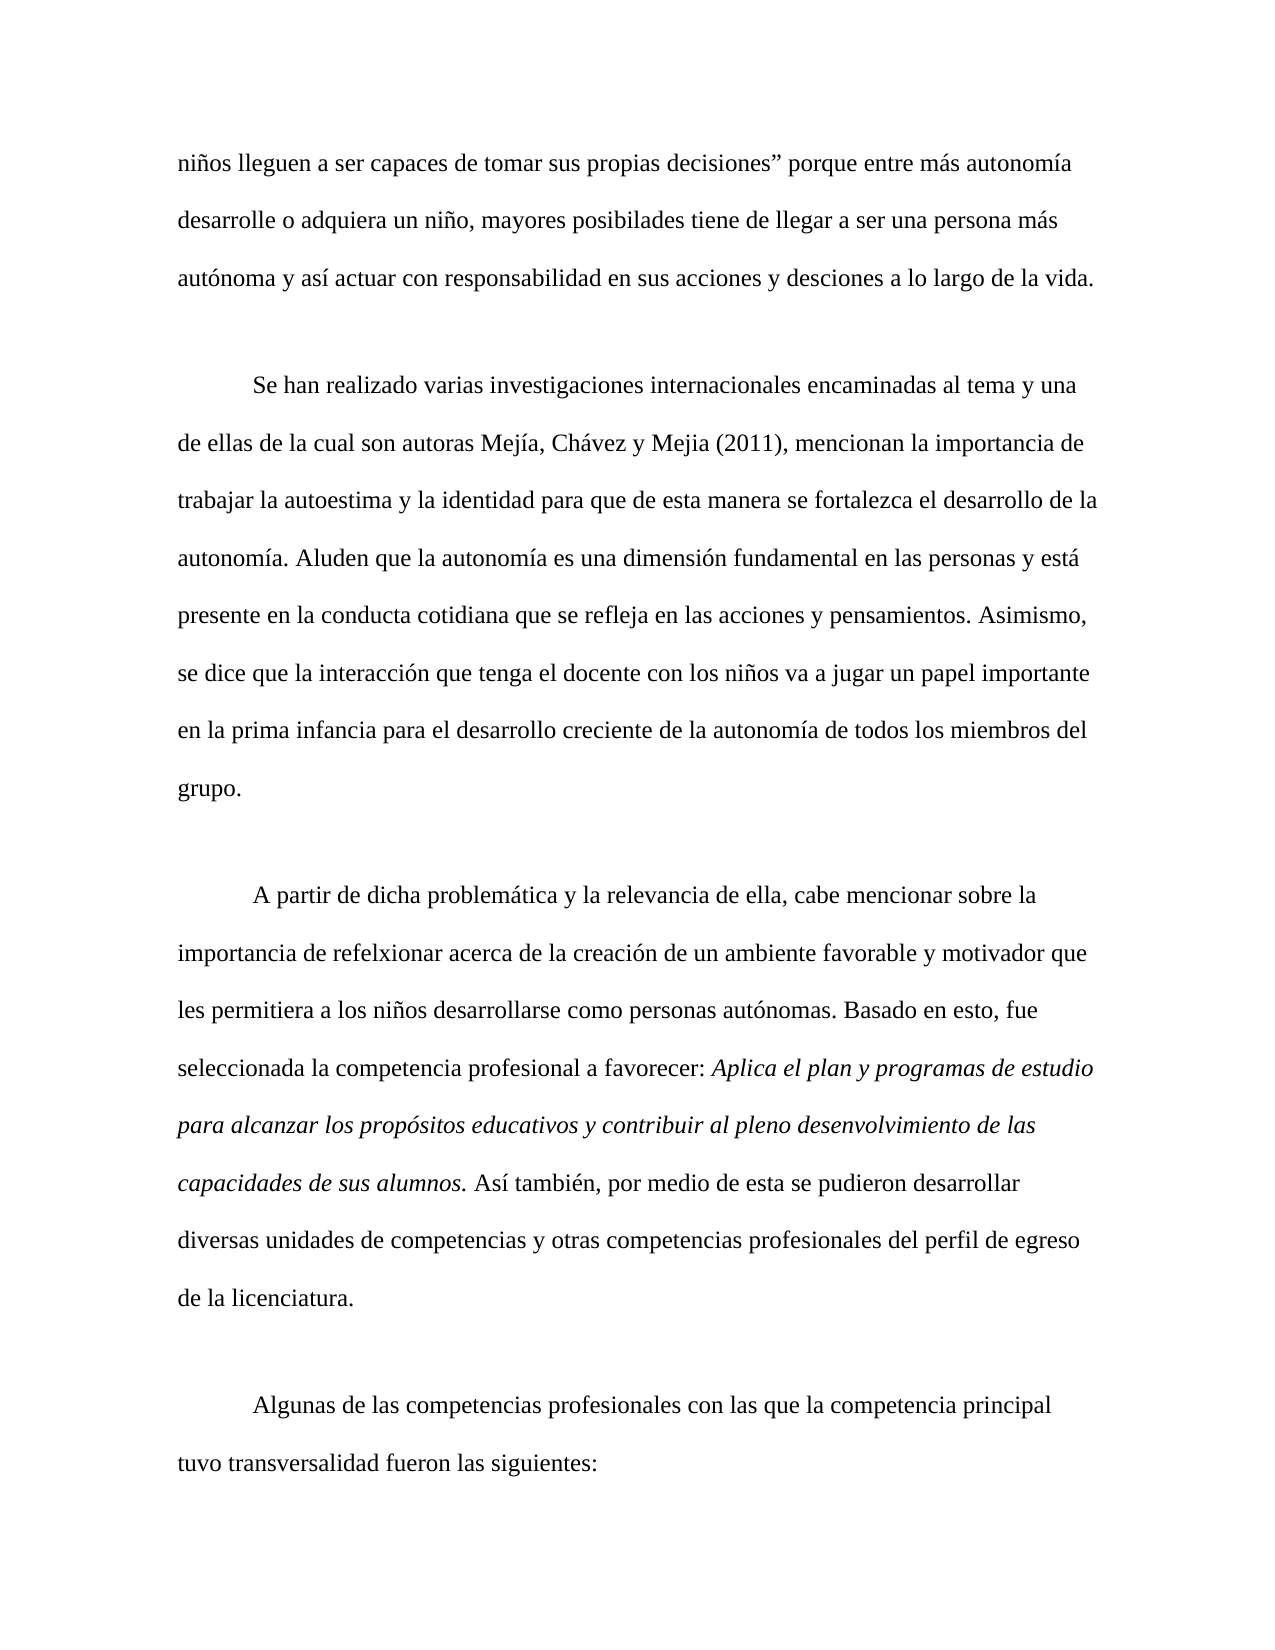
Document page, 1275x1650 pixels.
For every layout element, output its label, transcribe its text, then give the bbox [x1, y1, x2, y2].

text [177, 148, 1098, 291]
text Se han realizado varias investigaciones internacionales encaminadas al tema y una de ellas de la cual son autoras Mejía, Chávez y Mejia (2011), mencionan la importancia de trabajar la autoestima y la identidad para que de esta manera se fortalezca el desarrollo de la autonomía. Aluden que la autonomía es una dimensión fundamental en las personas y está presente en la conducta cotidiana que se refleja en las acciones y pensamientos. Asimismo, se dice que la interacción que tenga el docente con los niños va a jugar un papel importante en la prima infancia para el desarrollo creciente de la autonomía de todos los miembros del grupo. [177, 370, 1098, 801]
text Algunas de las competencias profesionales con las que la competencia principal tuvo transversalidad fueron las siguientes: [177, 1390, 1098, 1476]
text A partir de dicha problemática y la relevancia de ella, cabe mencionar sobre la importancia de refelxionar acerca de la creación de un ambiente favorable y motivador que les permitiera a los niños desarrollarse como personas autónomas. Basado en esto, fue seleccionada la competencia profesional a favorecer: Aplica el plan y programas de estudio para alcanzar los propósitos educativos y contribuir al pleno desenvolvimiento de las capacidades de sus alumnos. Así también, por medio de esta se pudieron desarrollar diversas unidades de competencias y otras competencias profesionales del perfil de egreso de la licenciatura. [177, 880, 1098, 1311]
